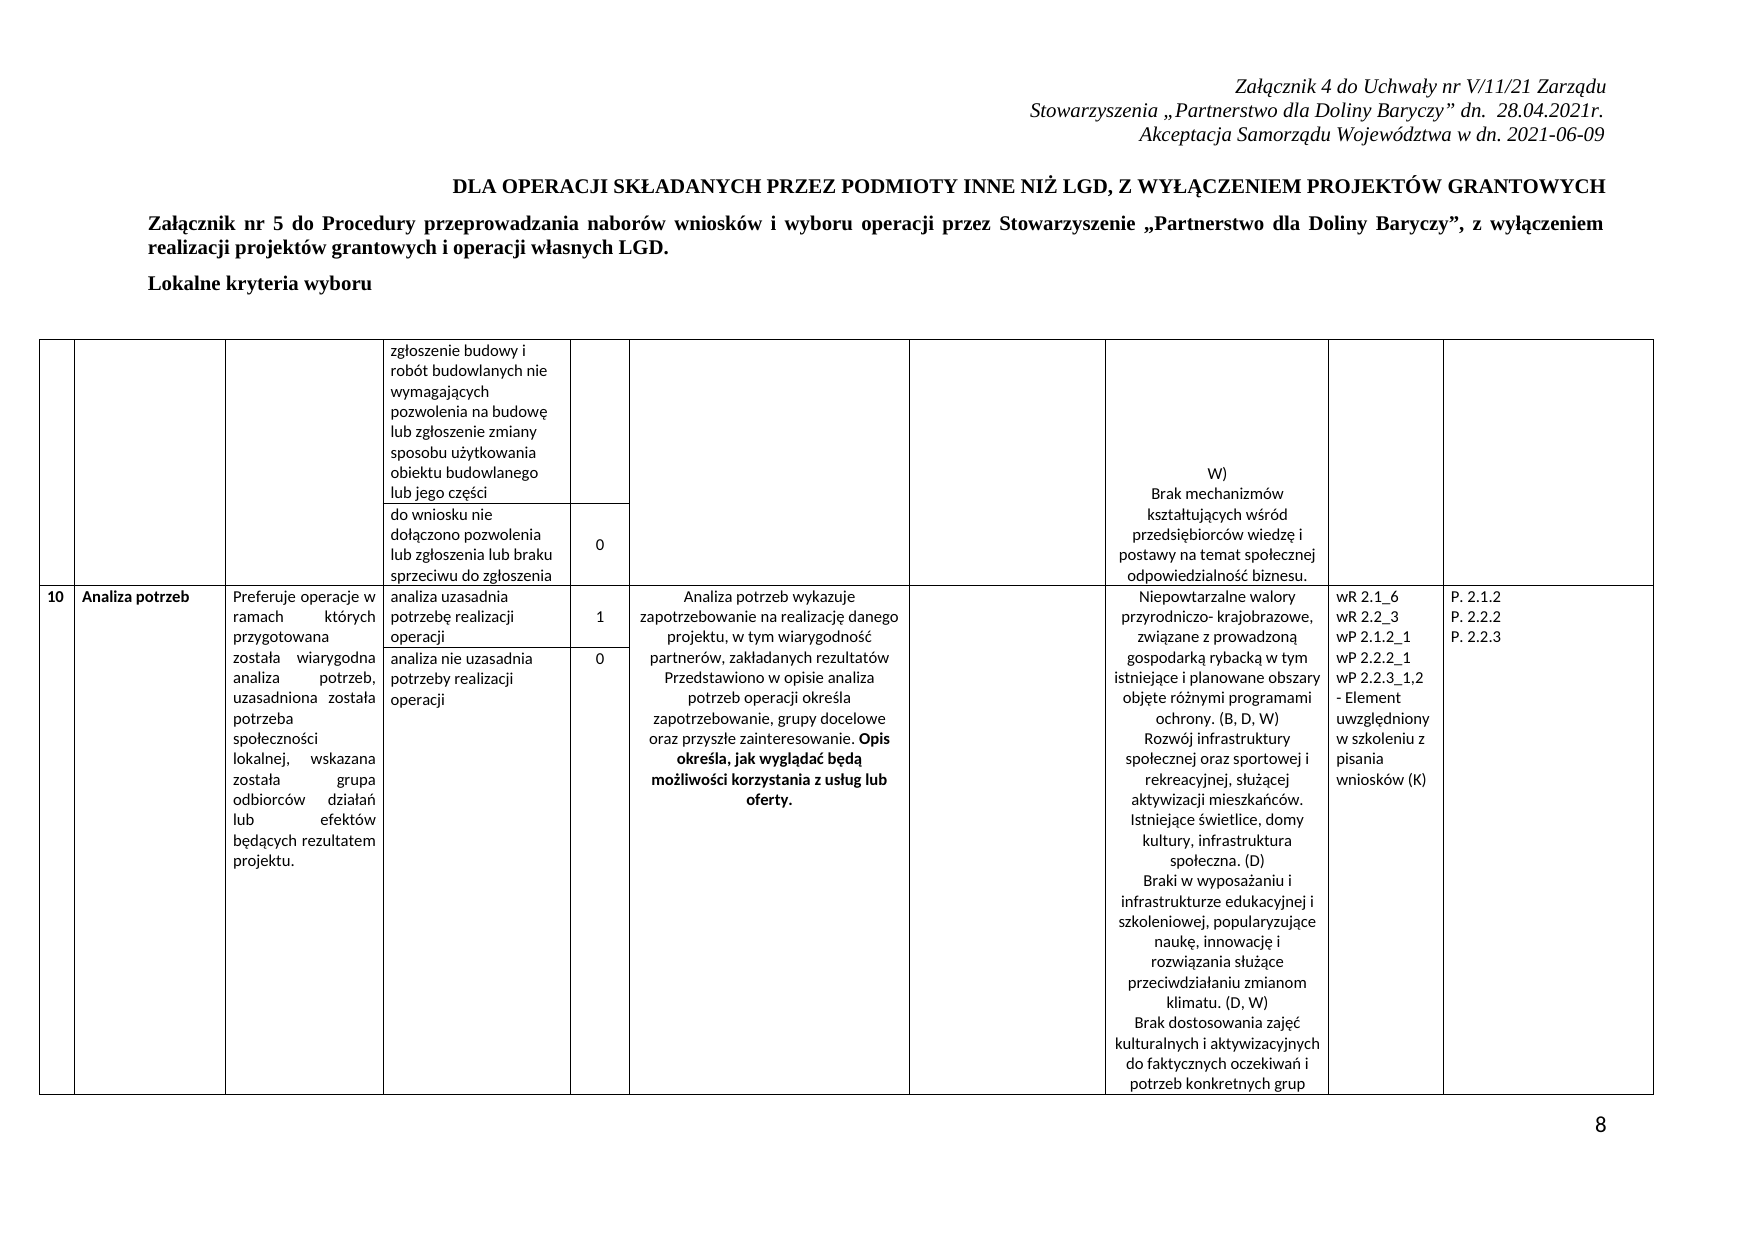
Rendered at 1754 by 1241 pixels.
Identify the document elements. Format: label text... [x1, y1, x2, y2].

table_cell wR 2.1_6 wR 2.2_3 wP 2.1.2_1 wP 2.2.2_1 wP 2.2.3_1,2 - Element uwzględniony w szkoleniu z pisania wniosków (K) [1329, 586, 1443, 1094]
table_cell Niepowtarzalne walory przyrodniczo- krajobrazowe, związane z prowadzoną gospodarką rybacką w tym istniejące i planowane obszary objęte różnymi programami ochrony. (B, D, W) Rozwój infrastruktury społecznej oraz sportowej i rekreacyjnej, służącej aktywizacji mieszkańców. Istniejące świetlice, domy kultury, infrastruktura społeczna. (D) Braki w wyposażaniu i infrastrukturze edukacyjnej i szkoleniowej, popularyzujące naukę, innowację i rozwiązania służące przeciwdziałaniu zmianom klimatu. (D, W) Brak dostosowania zajęć kulturalnych i aktywizacyjnych do faktycznych oczekiwań i potrzeb konkretnych grup odbiorców (dzieci, młodzież, seniorzy, etc.). (W, D) Niewystarczająca oferta i wymiana dobrych praktyk (wystawy, przeglądy w zakresie animacji grup zorganizowanych, zespołów, kół itp.) (W, B) Brak spójnego oznakowania i informacji o istniejących zabytkach i atrakcjach, system informacji o szlakach i ofercie turystycznej. (D, B) Słabo rozwinięta i oznakowana infrastruktura związana ze szlakami turystycznymi, w szczególności miejscami parkingowymi, informacją o ofercie, miejscach postoju i atrakcjach. (D, W, B) Brak kompleksowej oferty rekreacyjnej i turystycznej obszaru, w tym dostosowania jej do potrzeb turysty zagranicznego, rodzin z dziećmi, seniorów, niepełnosprawnych, grup sportowych (W, B) [1106, 586, 1328, 1094]
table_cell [384, 648, 570, 1094]
table_cell Analiza potrzeb wykazuje zapotrzebowanie na realizację danego projektu, w tym wiarygodność partnerów, zakładanych rezultatów Przedstawiono w opisie analiza potrzeb operacji określa zapotrzebowanie, grupy docelowe oraz przyszłe zainteresowanie. Opis określa, jak wyglądać będą możliwości korzystania z usług lub oferty. [630, 586, 909, 1094]
table_cell Preferuje operacje w ramach których przygotowana została wiarygodna analiza potrzeb, uzasadniona została potrzeba społeczności lokalnej, wskazana została grupa odbiorców działań lub efektów będących rezultatem projektu. [226, 586, 383, 1094]
table_cell 0 [571, 504, 629, 585]
table_cell Analiza potrzeb [75, 586, 225, 1094]
table_cell analiza uzasadnia potrzebę realizacji operacji [384, 586, 570, 647]
table_cell P. 2.1.2 P. 2.2.2 P. 2.2.3 [1444, 586, 1653, 1094]
table_cell 0 [571, 648, 629, 1094]
table_cell [910, 586, 1105, 1094]
table_cell 1 [571, 586, 629, 647]
table_cell 1 [571, 340, 629, 503]
table_cell 10 [40, 586, 74, 1094]
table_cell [384, 340, 570, 503]
table_cell do wniosku nie dołączono pozwolenia lub zgłoszenia lub braku sprzeciwu do zgłoszenia [384, 504, 570, 585]
